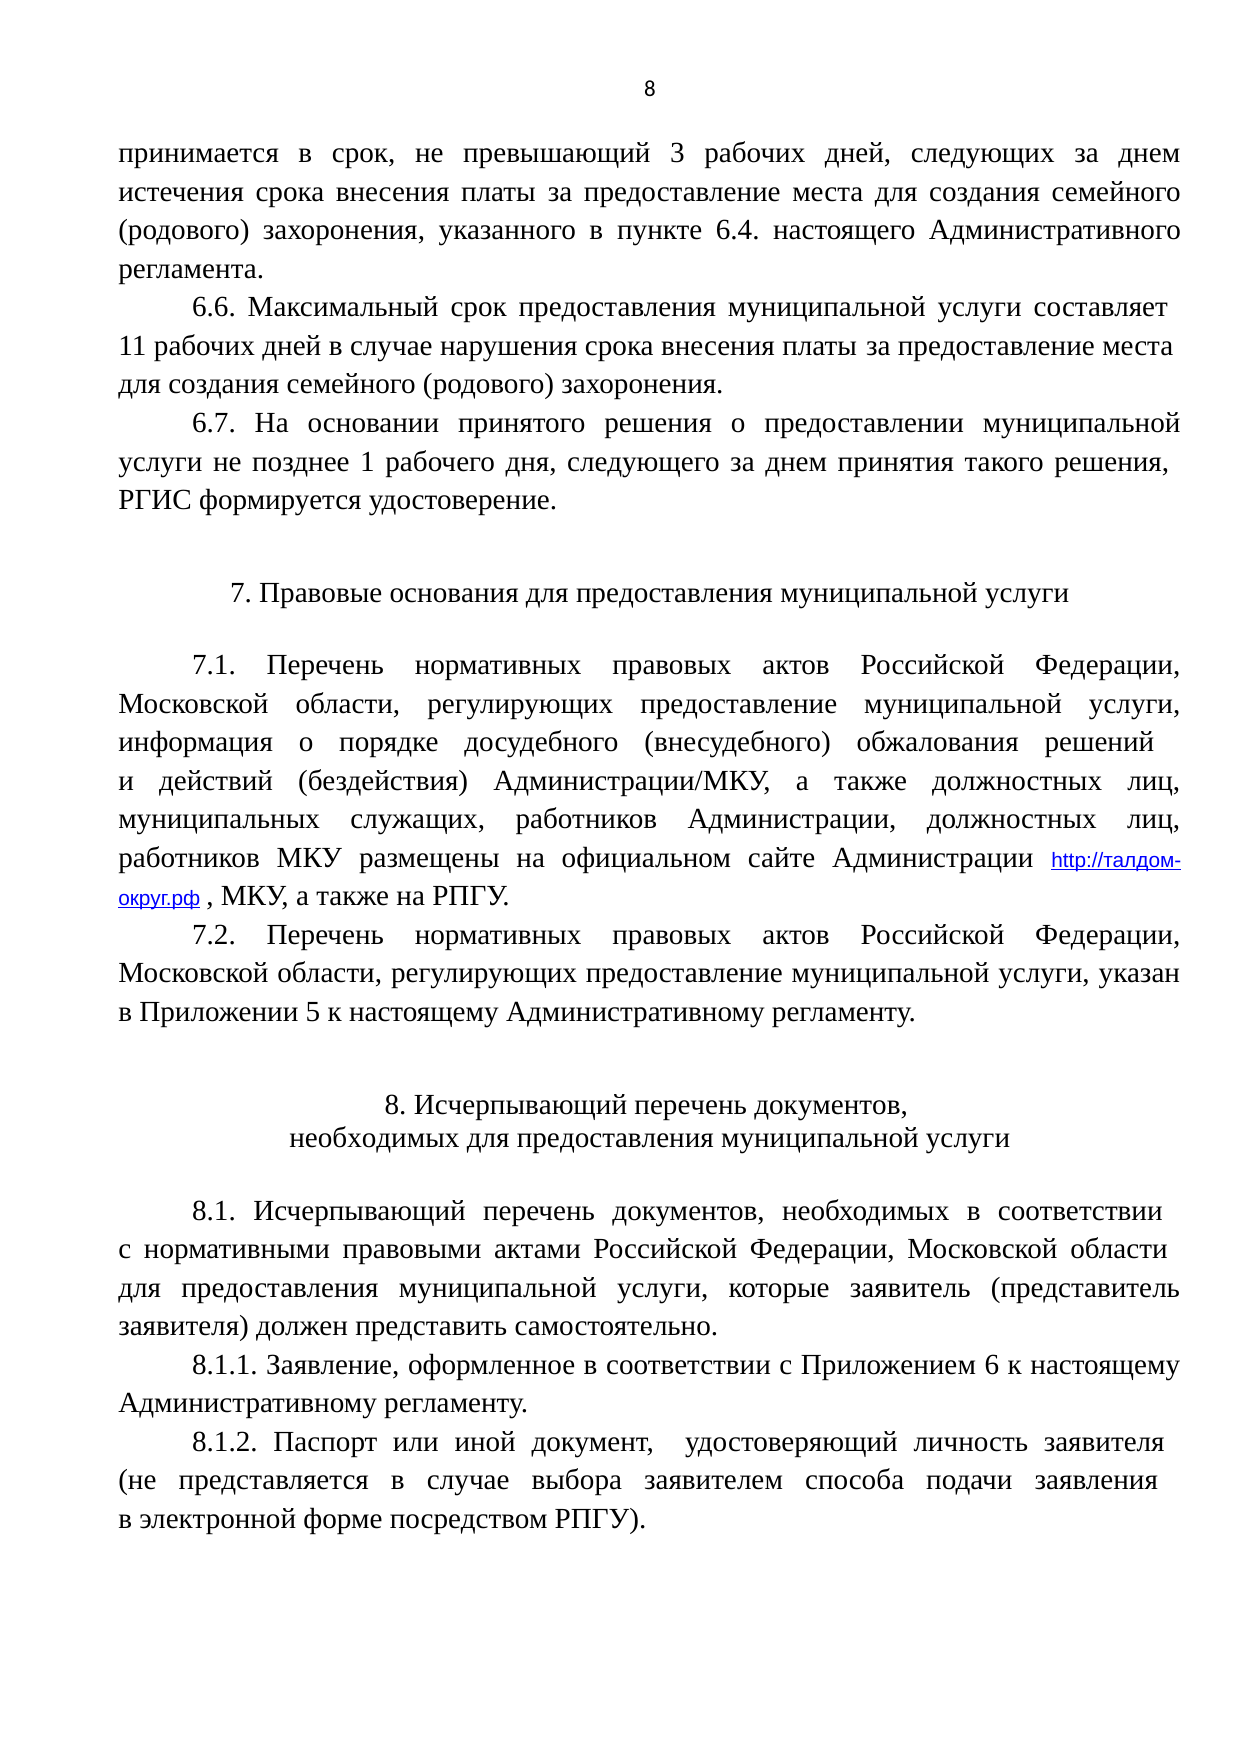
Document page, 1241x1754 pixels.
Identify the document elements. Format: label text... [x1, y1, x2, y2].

text 6.6. Максимальный срок предоставления муниципальной услуги составляет 11 рабочих дней в случае нарушения срока внесения платы за предоставление места для создания семейного (родового) захоронения. [118, 289, 1181, 400]
text 8.1.1. Заявление, оформленное в соответствии с Приложением 6 к настоящему Административному регламенту. [118, 1347, 1181, 1419]
subtitle 8. Исчерпывающий перечень документов, необходимых для предоставления муниципальной услуги [118, 1087, 1181, 1154]
text 6.7. На основании принятого решения о предоставлении муниципальной услуги не позднее 1 рабочего дня, следующего за днем принятия такого решения, РГИС формируется удостоверение. [118, 405, 1181, 516]
subtitle 7. Правовые основания для предоставления муниципальной услуги [118, 575, 1181, 609]
text 8.1.2. Паспорт или иной документ, удостоверяющий личность заявителя (не представляется в случае выбора заявителем способа подачи заявления в электронной форме посредством РПГУ). [118, 1424, 1181, 1534]
text 8.1. Исчерпывающий перечень документов, необходимых в соответствии с нормативными правовыми актами Российской Федерации, Московской области для предоставления муниципальной услуги, которые заявитель (представитель заявителя) должен представить самостоятельно. [118, 1193, 1181, 1342]
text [118, 135, 1181, 284]
text 7.1. Перечень нормативных правовых актов Российской Федерации, Московской области, регулирующих предоставление муниципальной услуги, информация о порядке досудебного (внесудебного) обжалования решений и действий (бездействия) Администрации/МКУ, а также должностных лиц, муниципальных служащих, работников Администрации, должностных лиц, работников МКУ размещены на официальном сайте Администрации http://талдом-округ.рф , МКУ, а также на РПГУ. [118, 647, 1181, 912]
text 7.2. Перечень нормативных правовых актов Российской Федерации, Московской области, регулирующих предоставление муниципальной услуги, указан в Приложении 5 к настоящему Административному регламенту. [118, 917, 1181, 1028]
